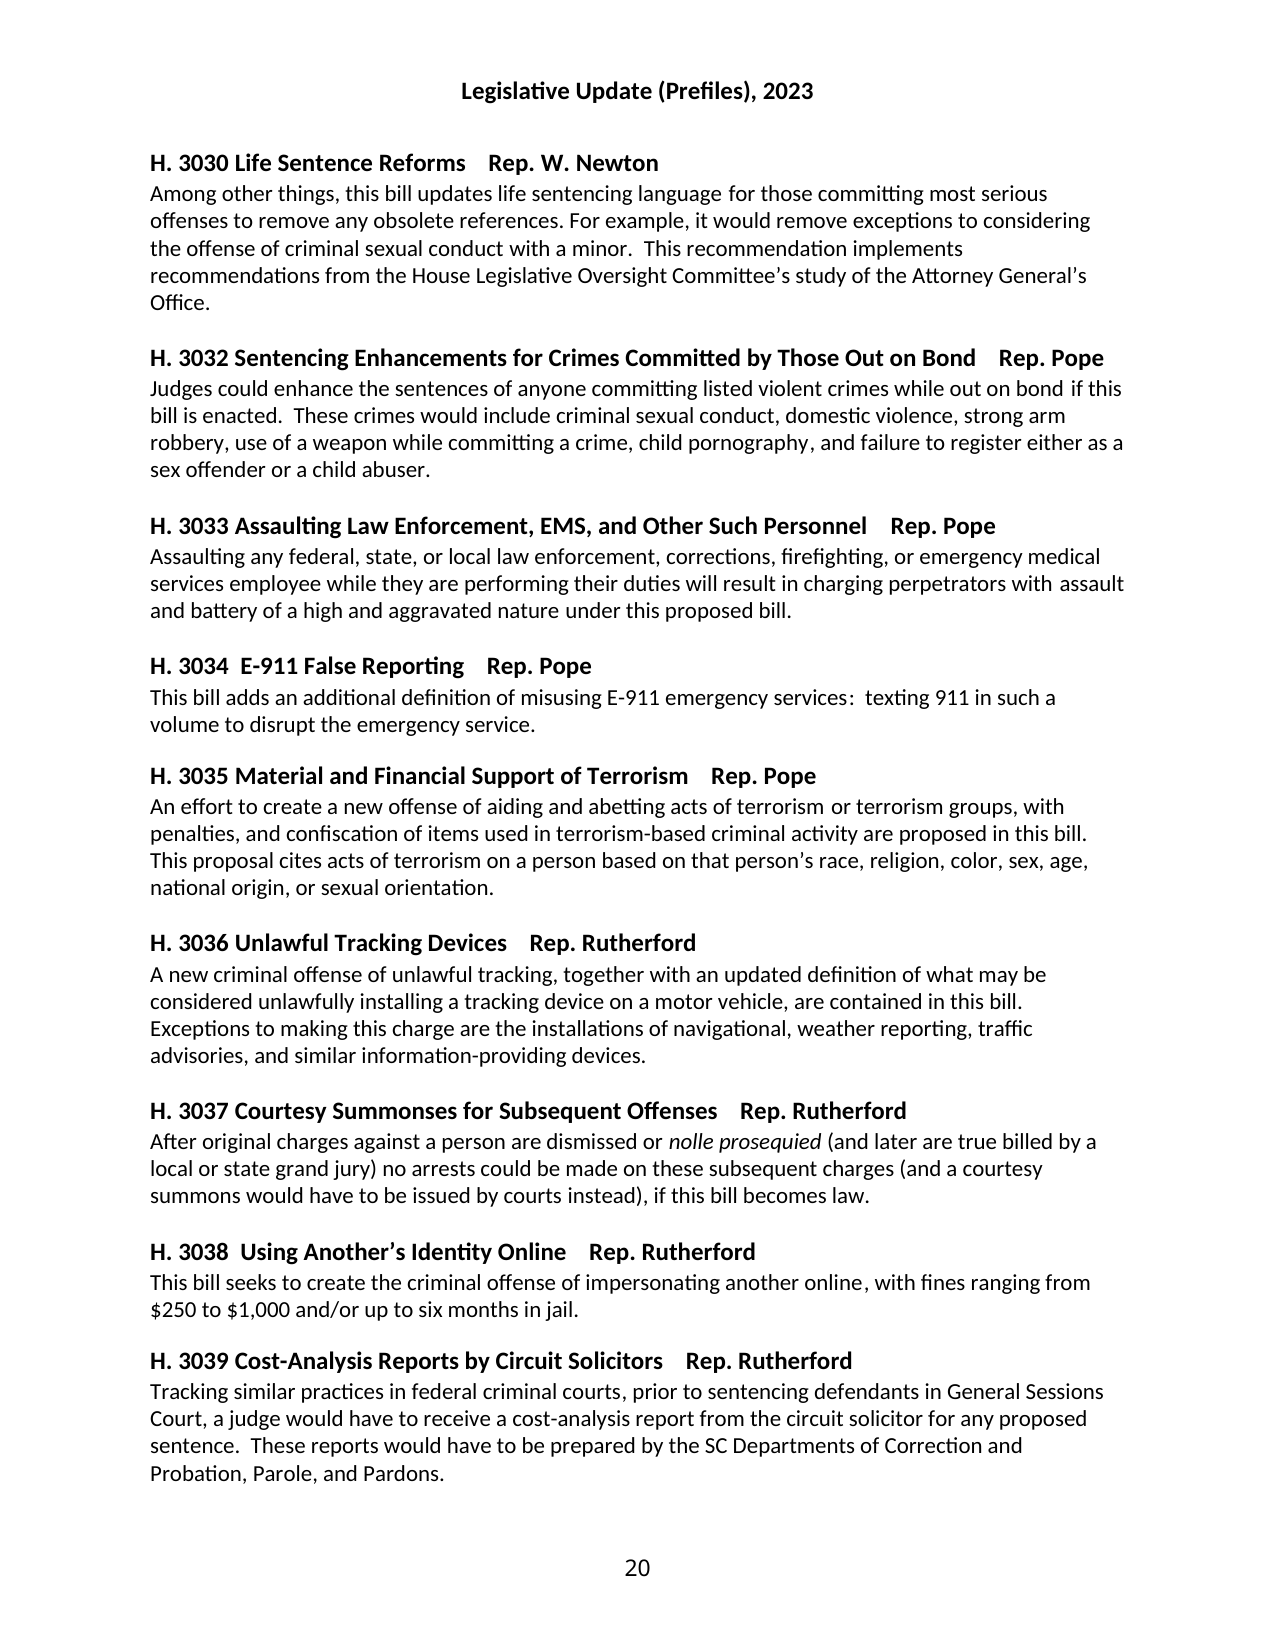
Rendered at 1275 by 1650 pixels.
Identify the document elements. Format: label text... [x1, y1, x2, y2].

text Tracking similar practices in federal criminal courts, prior to sentencing defendants in General Sessions Court, a judge would have to receive a cost-analysis report from the circuit solicitor for any proposed sentence. These reports would have to be prepared by the SC Departments of Correction and Probation, Parole, and Pardons. [150, 1378, 1125, 1486]
text This bill seeks to create the criminal offense of impersonating another online, with fines ranging from $250 to $1,000 and/or up to six months in jail. [150, 1269, 1125, 1323]
text H. 3039 Cost-Analysis Reports by Circuit Solicitors Rep. Rutherford [150, 1348, 1125, 1375]
text Judges could enhance the sentences of anyone committing listed violent crimes while out on bond if this bill is enacted. These crimes would include criminal sexual conduct, domestic violence, strong arm robbery, use of a weapon while committing a crime, child pornography, and failure to register either as a sex offender or a child abuser. [150, 375, 1125, 483]
text An effort to create a new offense of aiding and abetting acts of terrorism or terrorism groups, with penalties, and confiscation of items used in terrorism-based criminal activity are proposed in this bill. This proposal cites acts of terrorism on a person based on that person’s race, religion, color, sex, age, national origin, or sexual orientation. [150, 793, 1125, 901]
text H. 3030 Life Sentence Reforms Rep. W. Newton [150, 150, 1125, 177]
text After original charges against a person are dismissed or nolle prosequied (and later are true billed by a local or state grand jury) no arrests could be made on these subsequent charges (and a courtesy summons would have to be issued by courts instead), if this bill becomes law. [150, 1128, 1125, 1209]
text H. 3032 Sentencing Enhancements for Crimes Committed by Those Out on Bond Rep. Pope [150, 345, 1125, 372]
text Among other things, this bill updates life sentencing language for those committing most serious offenses to remove any obsolete references. For example, it would remove exceptions to considering the offense of criminal sexual conduct with a minor. This recommendation implements recommendations from the House Legislative Oversight Committee’s study of the Attorney General’s Office. [150, 180, 1125, 316]
text H. 3036 Unlawful Tracking Devices Rep. Rutherford [150, 930, 1125, 957]
text H. 3038 Using Another’s Identity Online Rep. Rutherford [150, 1238, 1125, 1266]
text Assaulting any federal, state, or local law enforcement, corrections, firefighting, or emergency medical services employee while they are performing their duties will result in charging perpetrators with assault and battery of a high and aggravated nature under this proposed bill. [150, 543, 1125, 624]
text H. 3035 Material and Financial Support of Terrorism Rep. Pope [150, 762, 1125, 789]
text H. 3037 Courtesy Summonses for Subsequent Offenses Rep. Rutherford [150, 1098, 1125, 1125]
text This bill adds an additional definition of misusing E-911 emergency services: texting 911 in such a volume to disrupt the emergency service. [150, 683, 1125, 737]
text A new criminal offense of unlawful tracking, together with an updated definition of what may be considered unlawfully installing a tracking device on a motor vehicle, are contained in this bill. Exceptions to making this charge are the installations of navigational, weather reporting, traffic advisories, and similar information-providing devices. [150, 960, 1125, 1069]
text H. 3033 Assaulting Law Enforcement, EMS, and Other Such Personnel Rep. Pope [150, 512, 1125, 539]
text H. 3034 E-911 False Reporting Rep. Pope [150, 653, 1125, 680]
